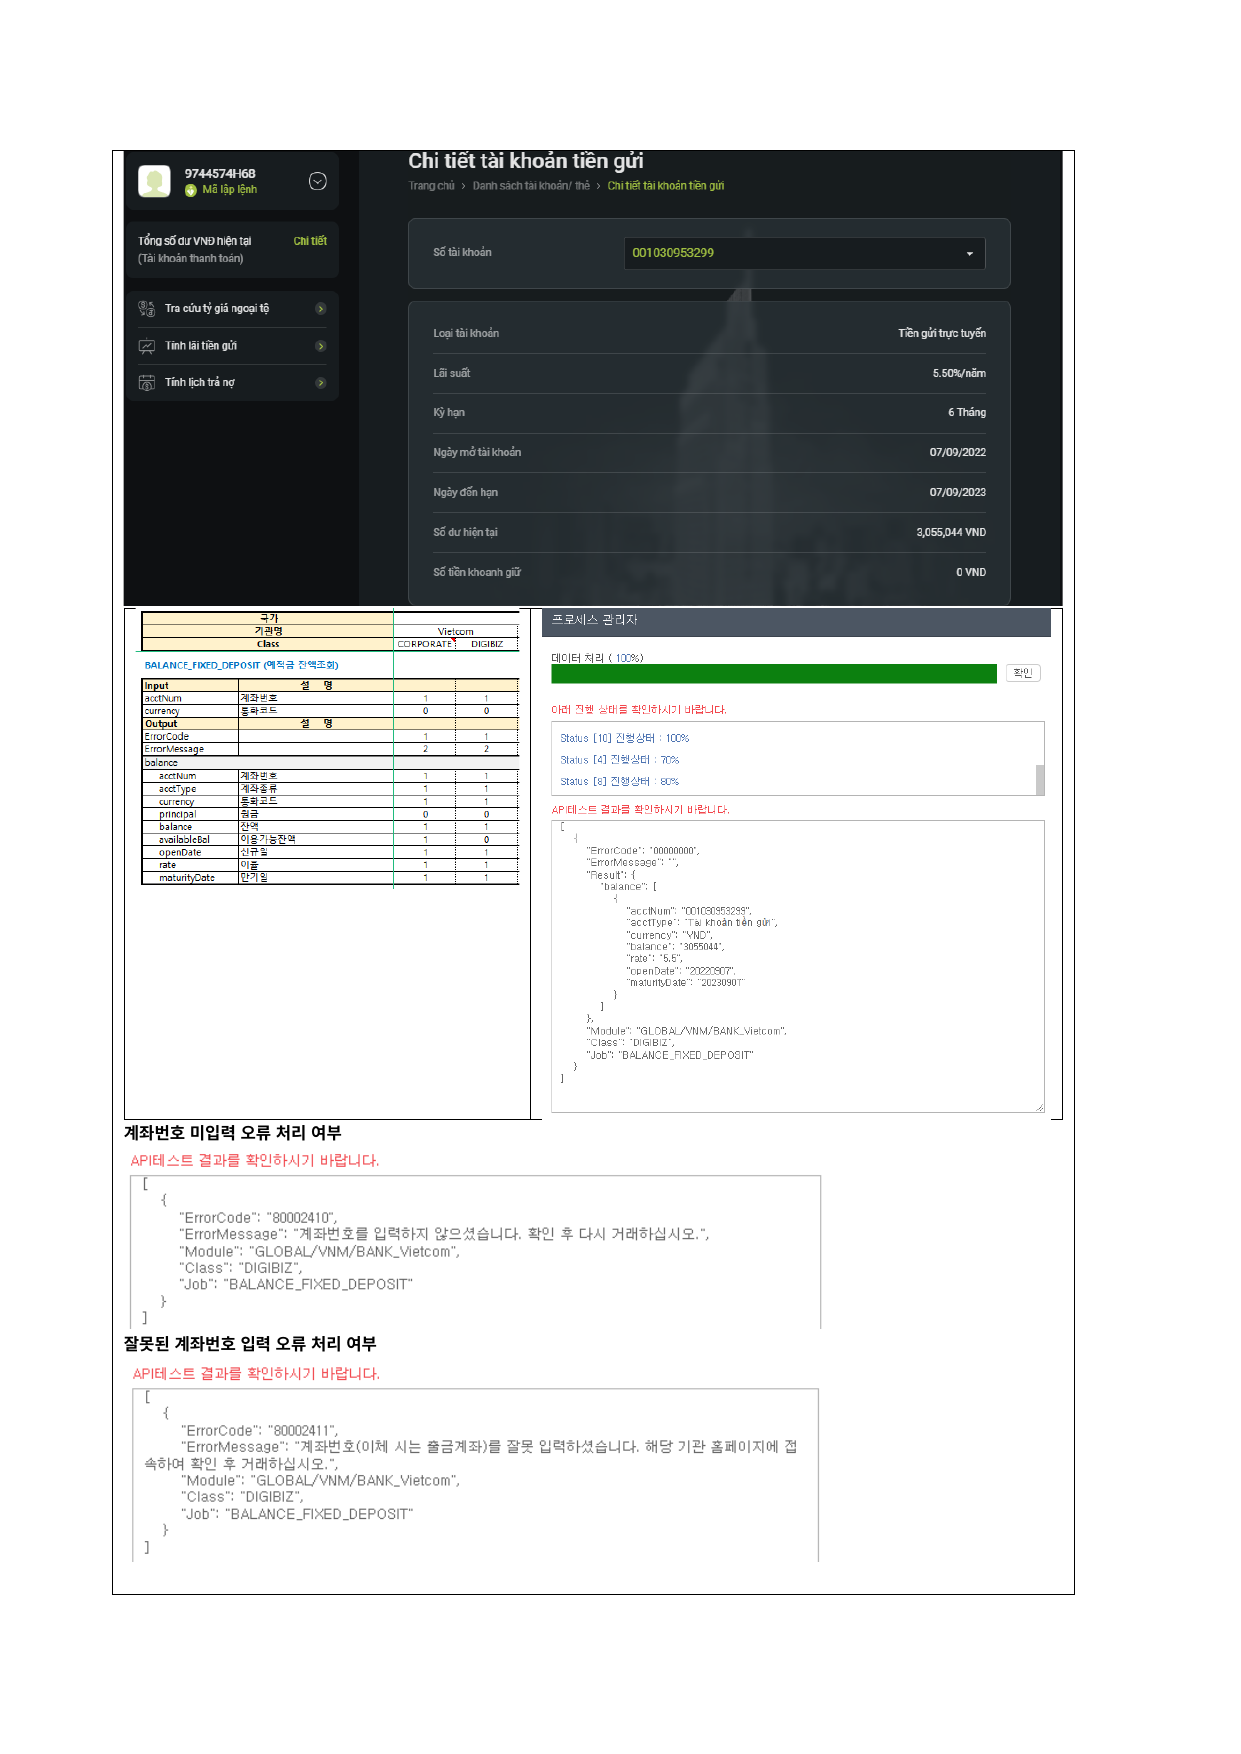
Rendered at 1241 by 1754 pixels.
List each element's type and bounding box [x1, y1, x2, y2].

picture [123, 1146, 833, 1329]
picture [135, 608, 520, 889]
picture [123, 151, 1063, 606]
table_cell [113, 151, 1074, 1594]
picture [542, 608, 1051, 1120]
picture [123, 1357, 833, 1562]
